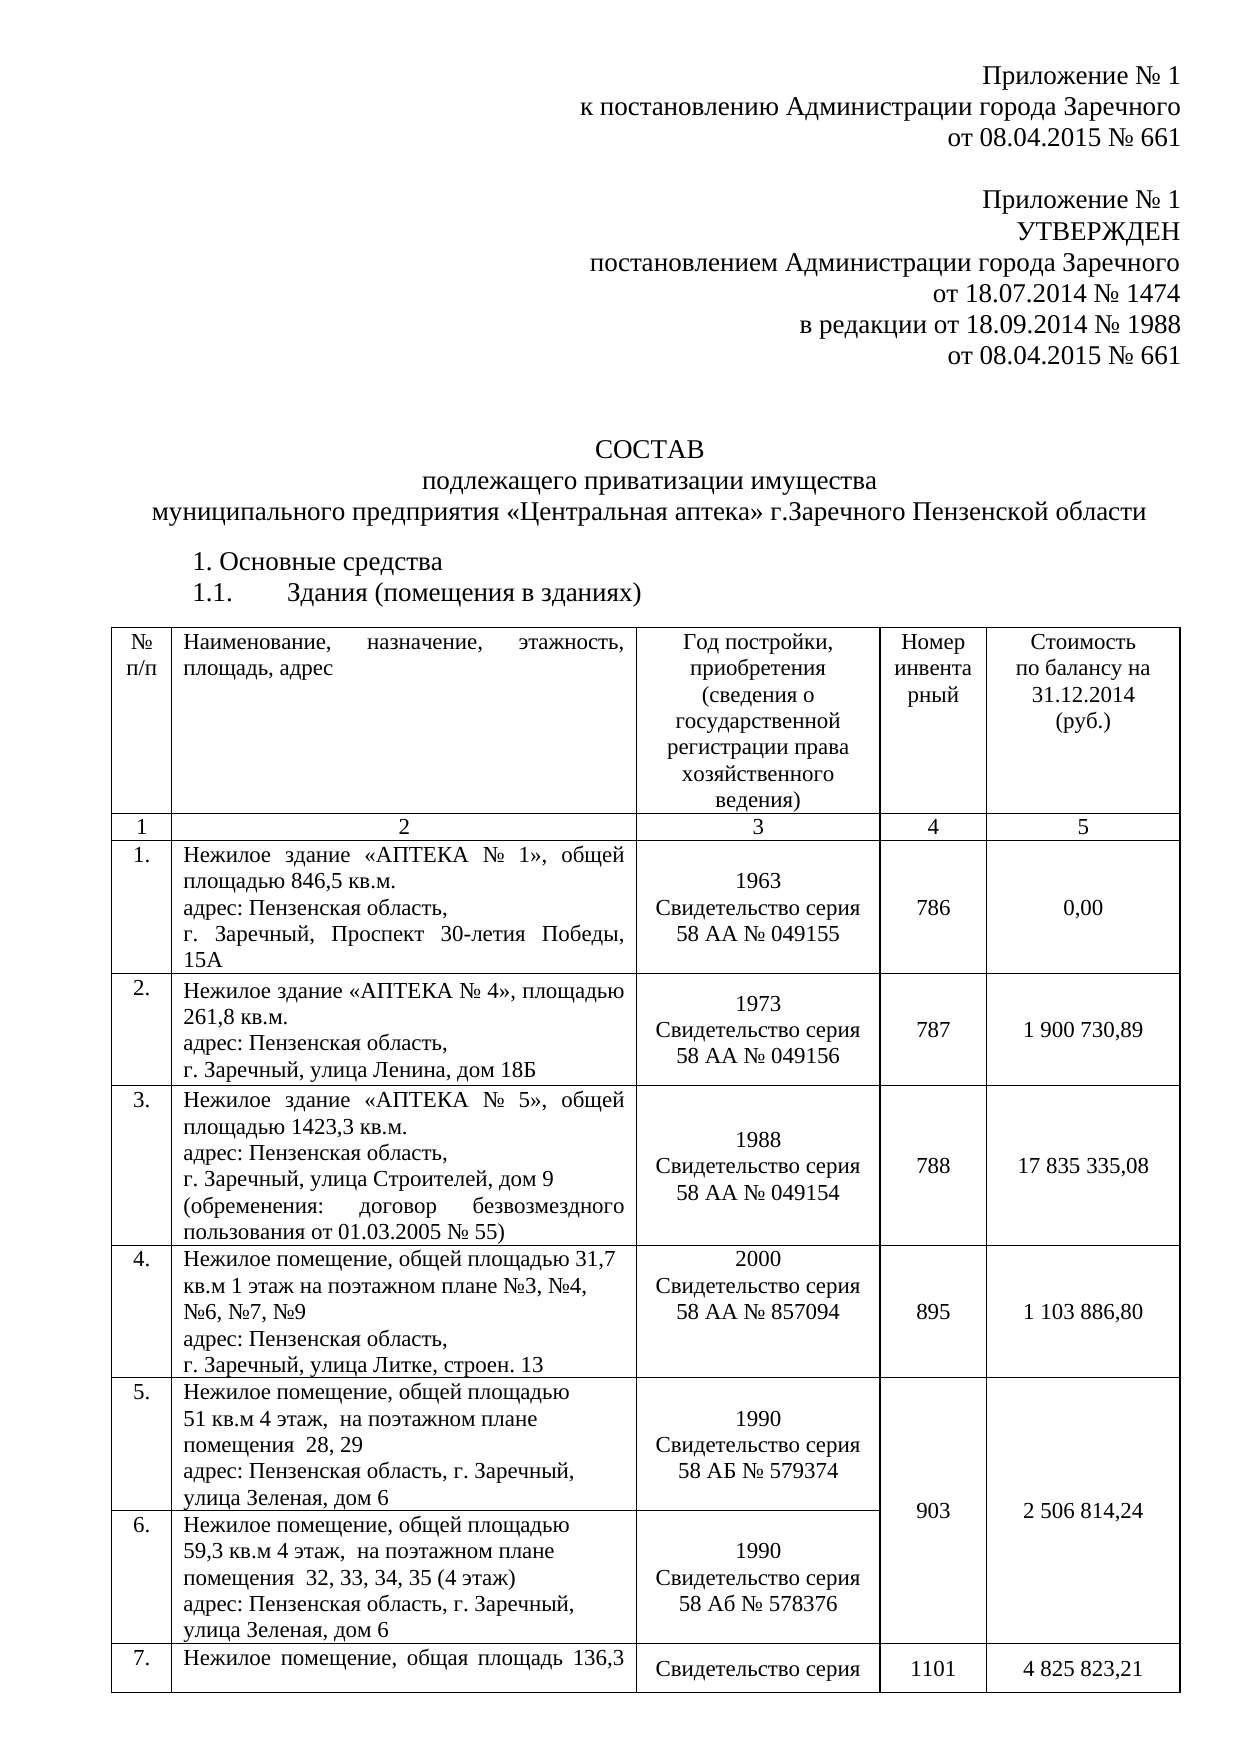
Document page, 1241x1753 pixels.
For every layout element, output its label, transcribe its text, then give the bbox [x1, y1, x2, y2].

table_cell Нежилое здание «АПТЕКА № 1», общей площадью 846,5 кв.м. адрес: Пензенская область, г. Заречный, Проспект 30-летия Победы, 15А [172, 841, 636, 973]
text Приложение № 1 [118, 184, 1181, 215]
text 1. Основные средства [118, 545, 1181, 577]
table_cell Нежилое здание «АПТЕКА № 5», общей площадью 1423,3 кв.м. адрес: Пензенская область, г. Заречный, улица Строителей, дом 9 (обременения: договор безвозмездного пользования от 01.03.2005 № 55) [172, 1086, 636, 1244]
table_cell 1. [112, 841, 171, 973]
table_cell 2 506 814,24 [987, 1378, 1179, 1643]
table_header Год постройки, приобретения (сведения о государственной регистрации права хозяйственного ведения) [637, 628, 879, 812]
table_cell 6. [112, 1511, 171, 1643]
table_cell 4 825 823,21 [987, 1644, 1179, 1692]
table_header Наименование, назначение, этажность, площадь, адрес [172, 628, 636, 812]
text от 08.04.2015 № 661 [118, 339, 1181, 371]
text УТВЕРЖДЕН [118, 215, 1181, 246]
table_cell 0,00 [987, 841, 1179, 973]
table_header Стоимость по балансу на 31.12.2014 (руб.) [987, 628, 1179, 812]
table_cell 2 [172, 814, 636, 840]
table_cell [172, 1644, 636, 1692]
table_cell 4 [881, 814, 986, 840]
table_cell Нежилое помещение, общей площадью 51 кв.м 4 этаж, на поэтажном плане помещения 28, 29 адрес: Пензенская область, г. Заречный, улица Зеленая, дом 6 [172, 1378, 636, 1510]
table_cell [637, 1644, 879, 1692]
text в редакции от 18.09.2014 № 1988 [118, 308, 1181, 339]
table_cell 1 900 730,89 [987, 974, 1179, 1085]
table_header Номер инвентарный [881, 628, 986, 812]
text Приложение № 1 [118, 59, 1181, 90]
table_cell Нежилое помещение, общей площадью 59,3 кв.м 4 этаж, на поэтажном плане помещения 32, 33, 34, 35 (4 этаж) адрес: Пензенская область, г. Заречный, улица Зеленая, дом 6 [172, 1511, 636, 1643]
text от 08.04.2015 № 661 [118, 121, 1181, 152]
table_cell 1 [112, 814, 171, 840]
list Здания (помещения в зданиях) [118, 577, 1181, 608]
table_cell 1973 Свидетельство серия 58 АА № 049156 [637, 974, 879, 1085]
text к постановлению Администрации города Заречного [118, 90, 1181, 121]
table_cell 787 [881, 974, 986, 1085]
text СОСТАВ [118, 433, 1181, 464]
text муниципального предприятия «Центральная аптека» г.Заречного Пензенской области [118, 495, 1181, 526]
table_cell 4. [112, 1246, 171, 1377]
table_cell 1963 Свидетельство серия 58 АА № 049155 [637, 841, 879, 973]
table_cell 5. [112, 1378, 171, 1510]
table_header № п/п [112, 628, 171, 812]
table_cell 3. [112, 1086, 171, 1244]
table_cell 1101 [881, 1644, 986, 1692]
table_cell 2. [112, 974, 171, 1085]
text от 18.07.2014 № 1474 [118, 277, 1181, 308]
table_cell Нежилое здание «АПТЕКА № 4», площадью 261,8 кв.м. адрес: Пензенская область, г. Заречный, улица Ленина, дом 18Б [172, 974, 636, 1085]
table_cell Нежилое помещение, общей площадью 31,7 кв.м 1 этаж на поэтажном плане №3, №4, №6, №7, №9 адрес: Пензенская область, г. Заречный, улица Литке, строен. 13 [172, 1246, 636, 1377]
table_cell 1 103 886,80 [987, 1246, 1179, 1377]
table_cell 17 835 335,08 [987, 1086, 1179, 1244]
table_cell 1990 Свидетельство серия 58 АБ № 579374 [637, 1378, 879, 1510]
table_cell 895 [881, 1246, 986, 1377]
table_cell 786 [881, 841, 986, 973]
table_cell 2000 Свидетельство серия 58 АА № 857094 [637, 1246, 879, 1377]
text постановлением Администрации города Заречного [118, 246, 1181, 277]
table_cell 788 [881, 1086, 986, 1244]
table_cell 5 [987, 814, 1179, 840]
table_cell 3 [637, 814, 879, 840]
table_cell 7. [112, 1644, 171, 1692]
table_cell 1990 Свидетельство серия 58 Аб № 578376 [637, 1511, 879, 1643]
table_cell 903 [881, 1378, 986, 1643]
text подлежащего приватизации имущества [118, 464, 1181, 495]
table_cell 1988 Свидетельство серия 58 АА № 049154 [637, 1086, 879, 1244]
